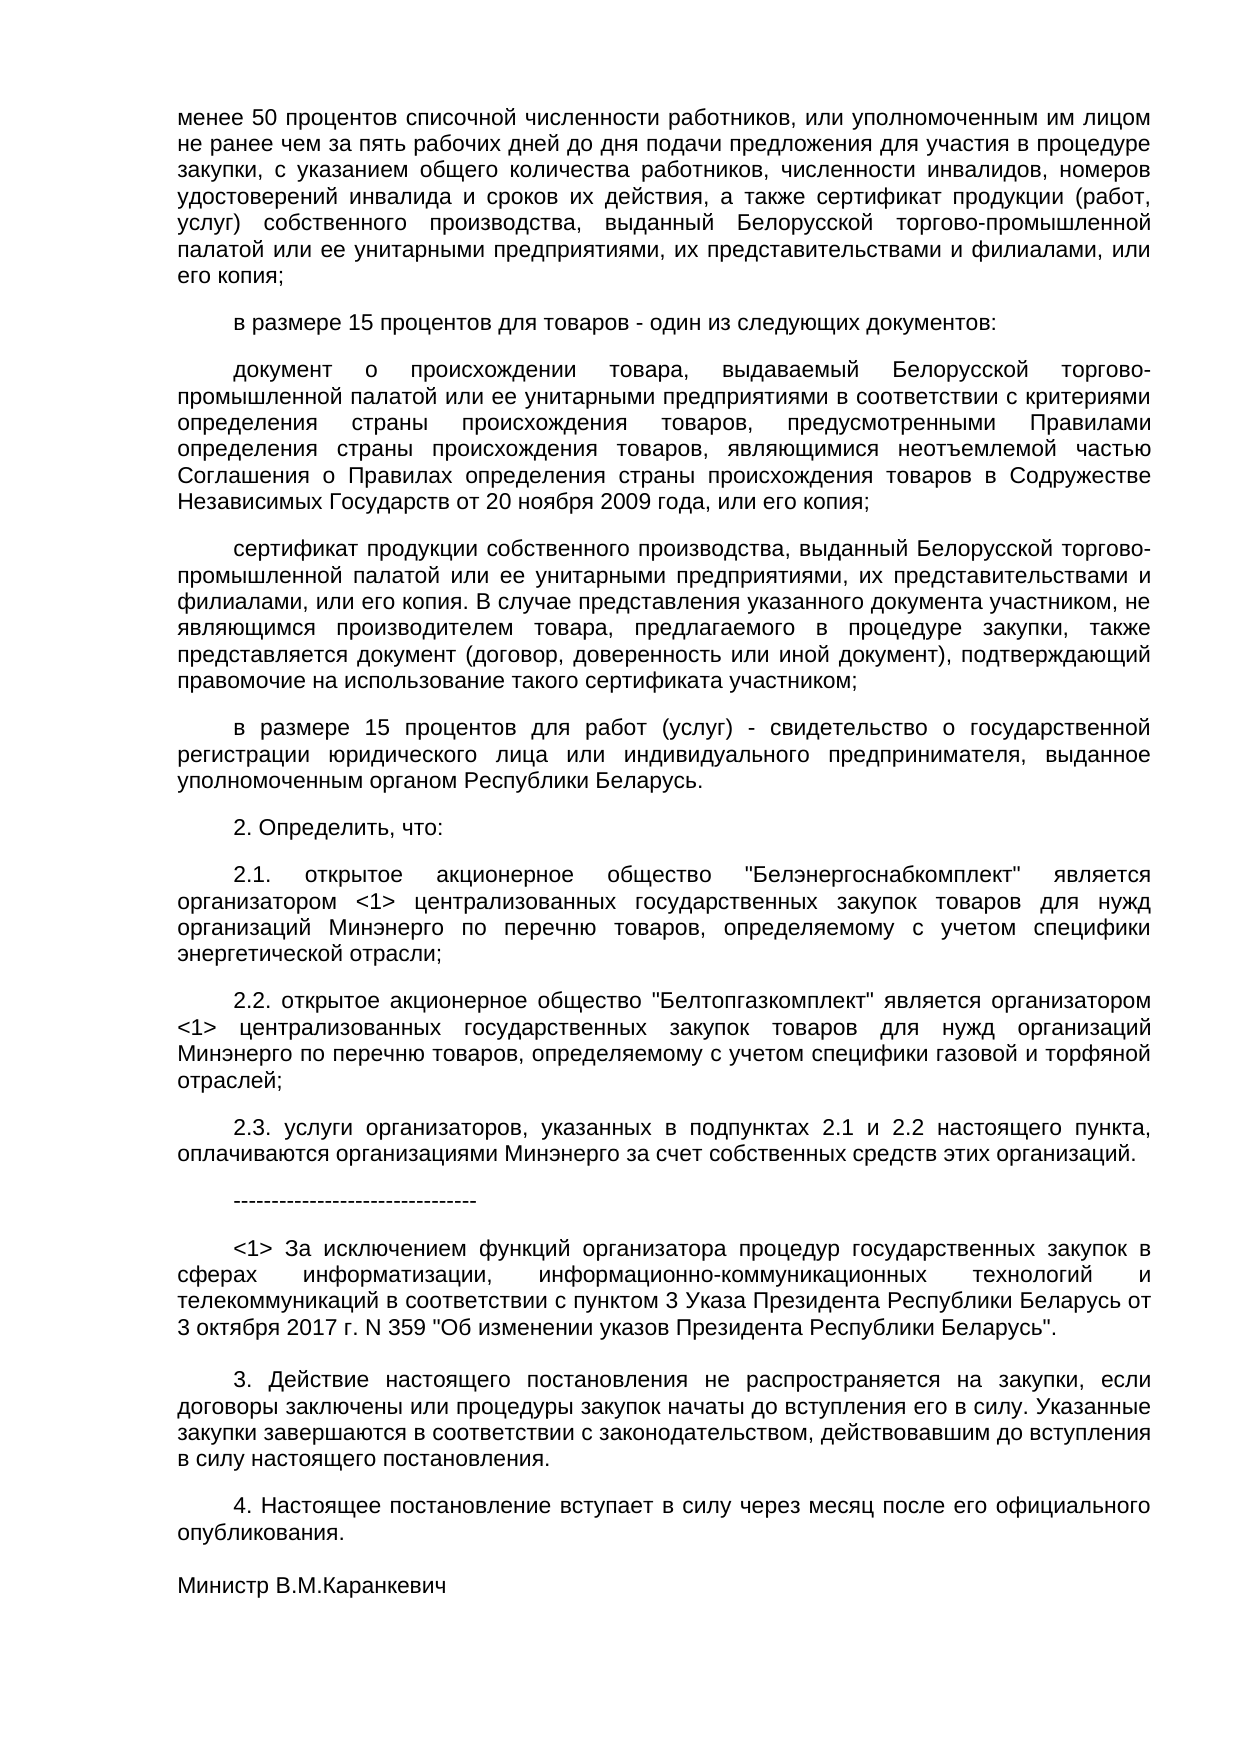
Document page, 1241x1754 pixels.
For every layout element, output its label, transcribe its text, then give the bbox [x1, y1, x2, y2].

text 2.2. открытое акционерное общество "Белтопгазкомплект" является организатором <1> централизованных государственных закупок товаров для нужд организаций Минэнерго по перечню товаров, определяемому с учетом специфики газовой и торфяной отраслей; [177, 987, 1152, 1093]
text 2. Определить, что: [177, 814, 1152, 840]
text Министр В.М.Каранкевич [177, 1572, 1152, 1598]
text в размере 15 процентов для работ (услуг) - свидетельство о государственной регистрации юридического лица или индивидуального предпринимателя, выданное уполномоченным органом Республики Беларусь. [177, 714, 1152, 793]
text в размере 15 процентов для товаров - один из следующих документов: [177, 309, 1152, 335]
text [177, 104, 1152, 288]
text -------------------------------- [177, 1187, 1152, 1214]
text 4. Настоящее постановление вступает в силу через месяц после его официального опубликования. [177, 1492, 1152, 1545]
text документ о происхождении товара, выдаваемый Белорусской торгово-промышленной палатой или ее унитарными предприятиями в соответствии с критериями определения страны происхождения товаров, предусмотренными Правилами определения страны происхождения товаров, являющимися неотъемлемой частью Соглашения о Правилах определения страны происхождения товаров в Содружестве Независимых Государств от 20 ноября 2009 года, или его копия; [177, 356, 1152, 514]
text 2.1. открытое акционерное общество "Белэнергоснабкомплект" является организатором <1> централизованных государственных закупок товаров для нужд организаций Минэнерго по перечню товаров, определяемому с учетом специфики энергетической отрасли; [177, 861, 1152, 967]
text 2.3. услуги организаторов, указанных в подпунктах 2.1 и 2.2 настоящего пункта, оплачиваются организациями Минэнерго за счет собственных средств этих организаций. [177, 1114, 1152, 1166]
text 3. Действие настоящего постановления не распространяется на закупки, если договоры заключены или процедуры закупок начаты до вступления его в силу. Указанные закупки завершаются в соответствии с законодательством, действовавшим до вступления в силу настоящего постановления. [177, 1366, 1152, 1472]
text <1> За исключением функций организатора процедур государственных закупок в сферах информатизации, информационно-коммуникационных технологий и телекоммуникаций в соответствии с пунктом 3 Указа Президента Республики Беларусь от 3 октября 2017 г. N 359 "Об изменении указов Президента Республики Беларусь". [177, 1234, 1152, 1340]
text сертификат продукции собственного производства, выданный Белорусской торгово-промышленной палатой или ее унитарными предприятиями, их представительствами и филиалами, или его копия. В случае представления указанного документа участником, не являющимся производителем товара, предлагаемого в процедуре закупки, также представляется документ (договор, доверенность или иной документ), подтверждающий правомочие на использование такого сертификата участником; [177, 535, 1152, 693]
